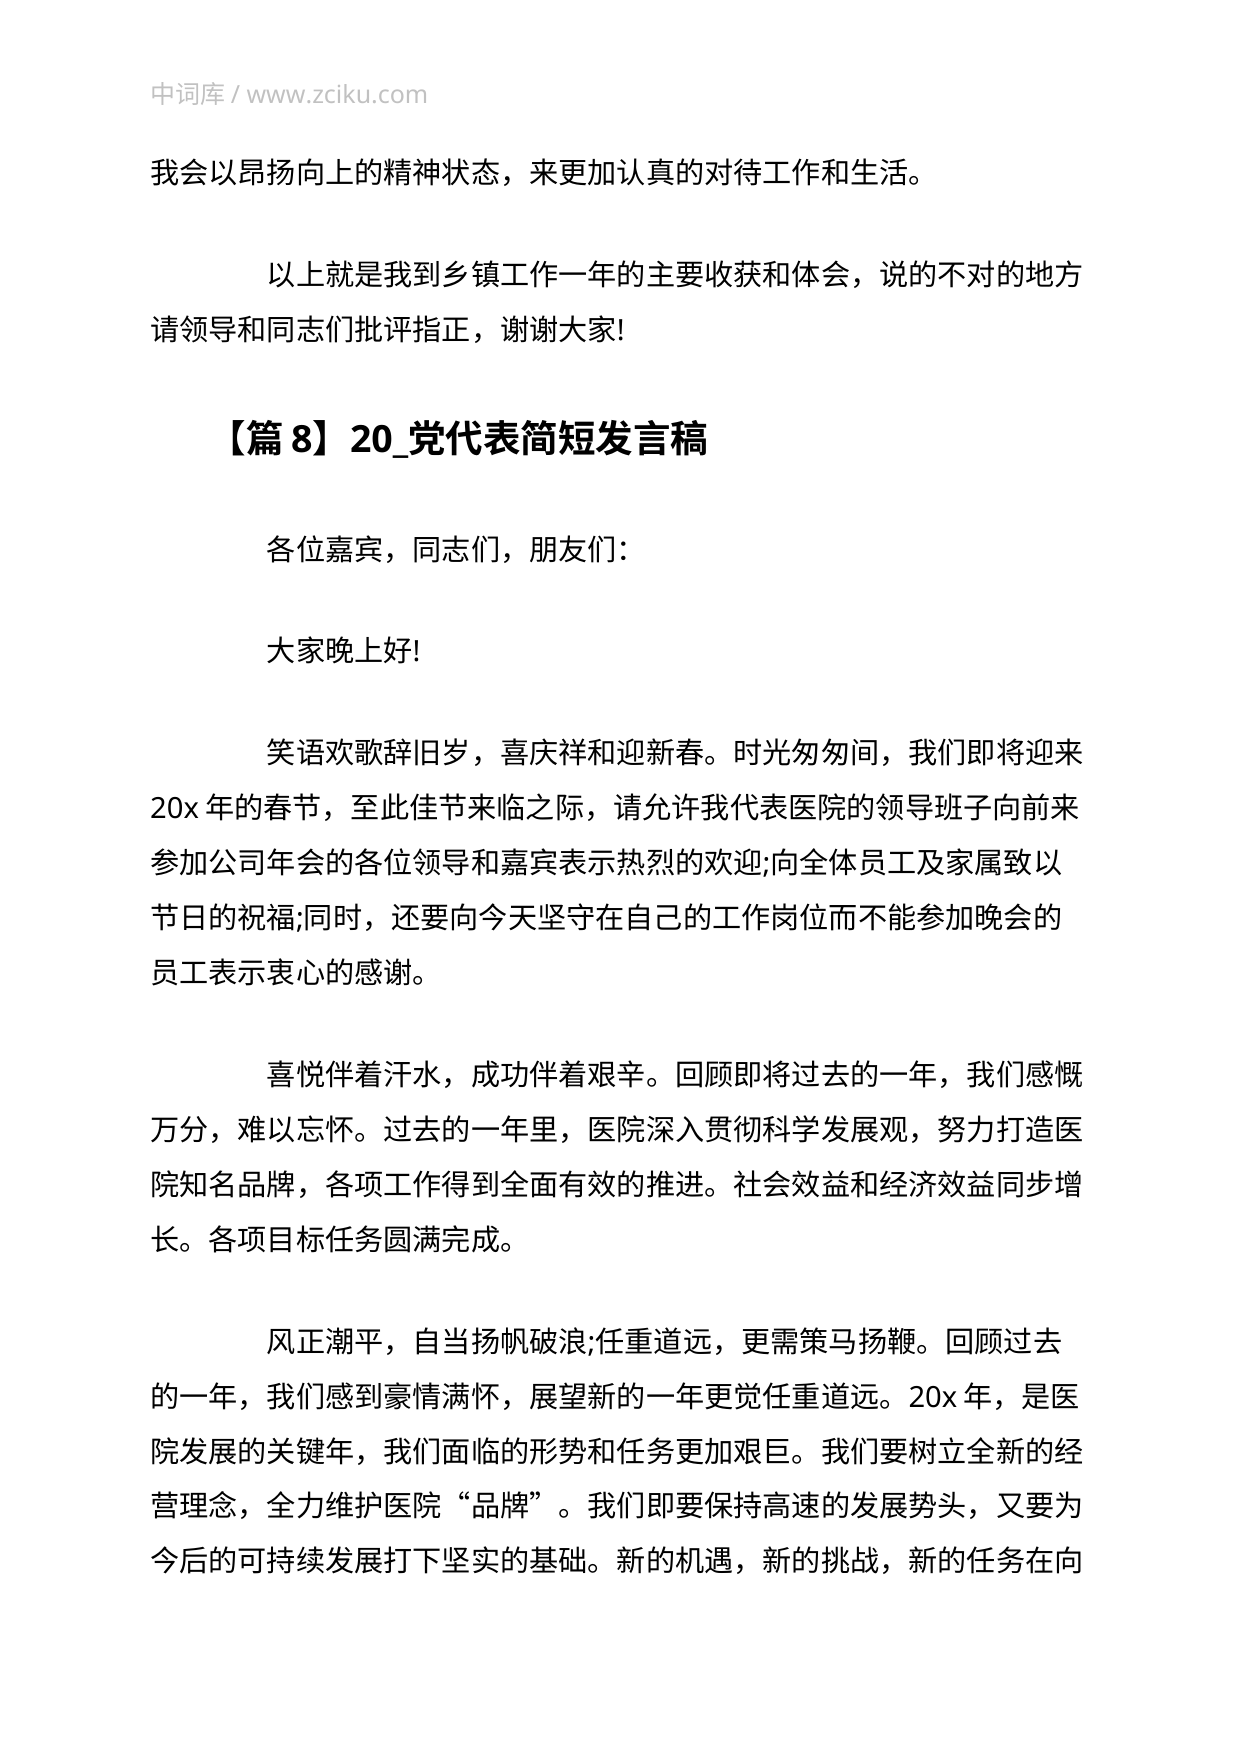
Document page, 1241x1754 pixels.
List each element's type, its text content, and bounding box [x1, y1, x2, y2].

text 【篇8】20_党代表简短发言稿 [150, 409, 1090, 463]
text 大家晚上好! [150, 628, 1090, 670]
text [150, 150, 1090, 192]
text 笑语欢歌辞旧岁，喜庆祥和迎新春。时光匆匆间，我们即将迎来20x年的春节，至此佳节来临之际，请允许我代表医院的领导班子向前来参加公司年会的各位领导和嘉宾表示热烈的欢迎;向全体员工及家属致以节日的祝福;同时，还要向今天坚守在自己的工作岗位而不能参加晚会的员工表示衷心的感谢。 [150, 730, 1090, 992]
text 以上就是我到乡镇工作一年的主要收获和体会，说的不对的地方请领导和同志们批评指正，谢谢大家! [150, 252, 1090, 349]
text 各位嘉宾，同志们，朋友们： [150, 526, 1090, 568]
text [150, 1318, 1090, 1580]
text 喜悦伴着汗水，成功伴着艰辛。回顾即将过去的一年，我们感慨万分，难以忘怀。过去的一年里，医院深入贯彻科学发展观，努力打造医院知名品牌，各项工作得到全面有效的推进。社会效益和经济效益同步增长。各项目标任务圆满完成。 [150, 1052, 1090, 1259]
